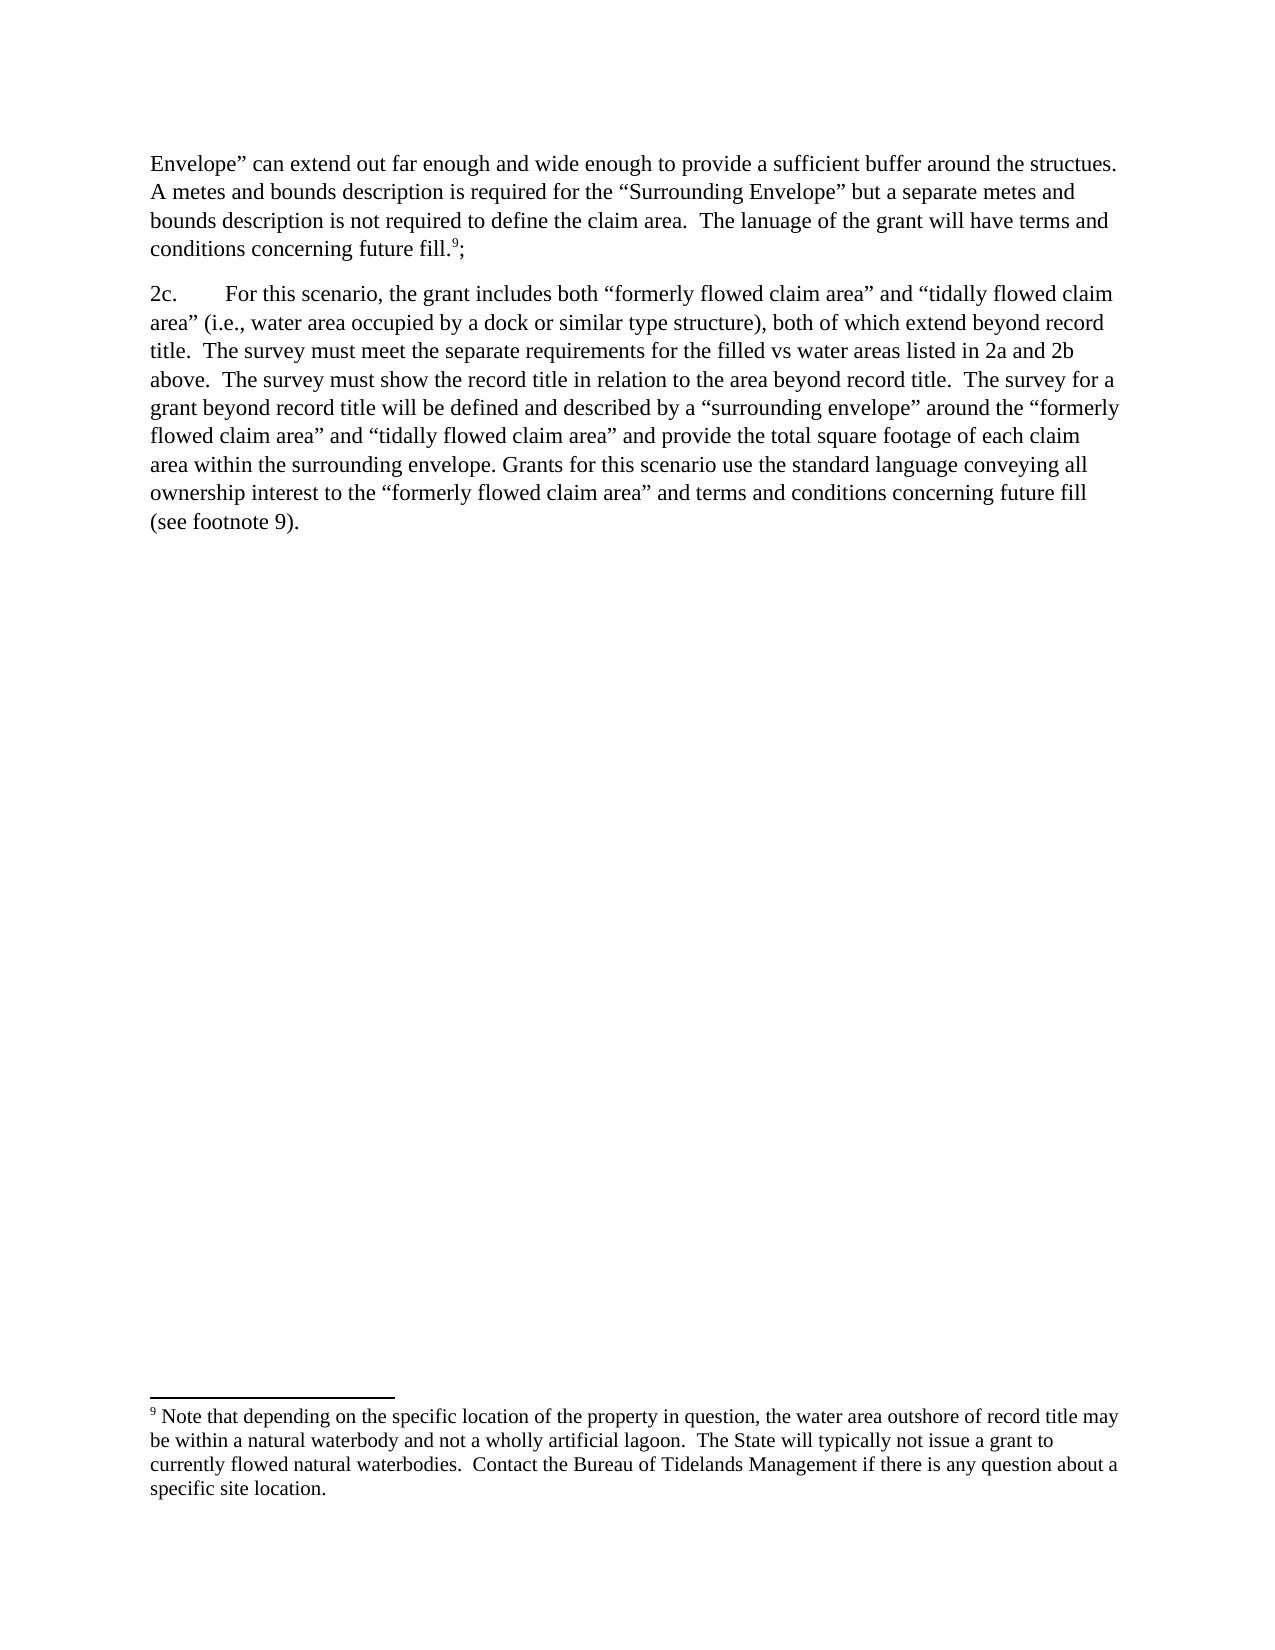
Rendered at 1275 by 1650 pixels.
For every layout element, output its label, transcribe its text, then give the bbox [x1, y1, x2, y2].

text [150, 150, 1125, 262]
text 2c. For this scenario, the grant includes both “formerly flowed claim area” and “tidally flowed claim area” (i.e., water area occupied by a dock or similar type structure), both of which extend beyond record title. The survey must meet the separate requirements for the filled vs water areas listed in 2a and 2b above. The survey must show the record title in relation to the area beyond record title. The survey for a grant beyond record title will be defined and described by a “surrounding envelope” around the “formerly flowed claim area” and “tidally flowed claim area” and provide the total square footage of each claim area within the surrounding envelope. Grants for this scenario use the standard language conveying all ownership interest to the “formerly flowed claim area” and terms and conditions concerning future fill (see footnote 9). [150, 280, 1125, 534]
